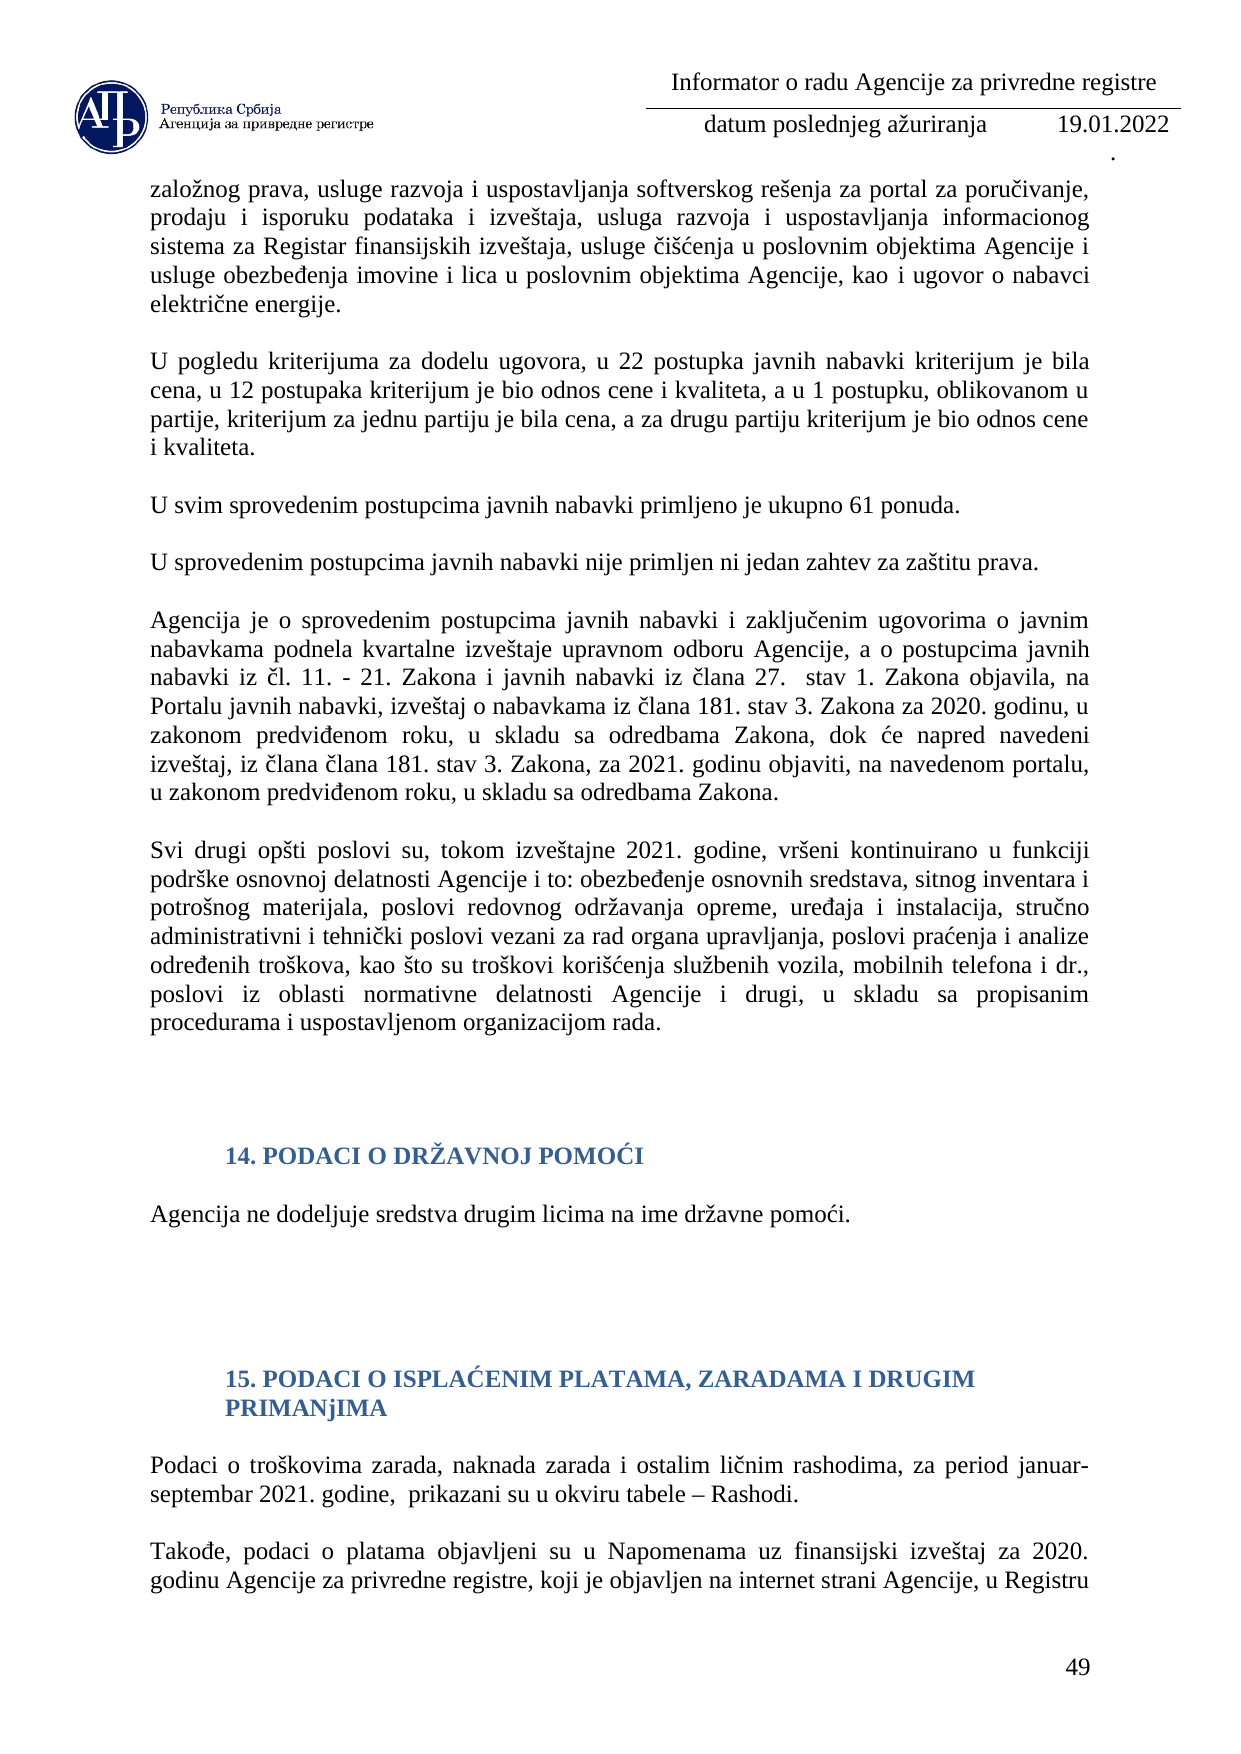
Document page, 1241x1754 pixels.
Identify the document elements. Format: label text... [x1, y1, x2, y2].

picture [70, 75, 375, 158]
text Agencija je o sprovedenim postupcima javnih nabavki i zaključenim ugovorima o javnim nabavkama podnela kvartalne izveštaje upravnom odboru Agencije, a o postupcima javnih nabavki iz čl. 11. - 21. Zakona i javnih nabavki iz člana 27. stav 1. Zakona objavila, na Portalu javnih nabavki, izveštaj o nabavkama iz člana 181. stav 3. Zakona za 2020. godinu, u zakonom predviđenom roku, u skladu sa odredbama Zakona, dok će napred navedeni izveštaj, iz člana člana 181. stav 3. Zakona, za 2021. godinu objaviti, na navedenom portalu, u zakonom predviđenom roku, u skladu sa odredbama Zakona. [150, 605, 1090, 806]
text Agencija ne dodeljuje sredstva drugim licima na ime državne pomoći. [150, 1199, 1090, 1228]
subtitle 15. PODACI O ISPLAĆENIM PLATAMA, ZARADAMA I DRUGIM PRIMANjIMA [225, 1364, 1090, 1421]
text U svim sprovedenim postupcima javnih nabavki primljeno je ukupno 61 ponuda. [150, 490, 1090, 519]
text Svi drugi opšti poslovi su, tokom izveštajne 2021. godine, vršeni kontinuirano u funkciji podrške osnovnoj delatnosti Agencije i to: obezbeđenje osnovnih sredstava, sitnog inventara i potrošnog materijala, poslovi redovnog održavanja opreme, uređaja i instalacija, stručno administrativni i tehnički poslovi vezani za rad organa upravljanja, poslovi praćenja i analize određenih troškova, kao što su troškovi korišćenja službenih vozila, mobilnih telefona i dr., poslovi iz oblasti normativne delatnosti Agencije i drugi, u skladu sa propisanim procedurama i uspostavljenom organizacijom rada. [150, 835, 1090, 1036]
text U sprovedenim postupcima javnih nabavki nije primljen ni jedan zahtev za zaštitu prava. [150, 547, 1090, 576]
text Podaci o troškovima zarada, naknada zarada i ostalim ličnim rashodima, za period januar- septembar 2021. godine, prikazani su u okviru tabele – Rashodi. [150, 1450, 1090, 1508]
subtitle 14. PODACI O DRŽAVNOJ POMOĆI [225, 1141, 1090, 1170]
text U pogledu kriterijuma za dodelu ugovora, u 22 postupka javnih nabavki kriterijum je bila cena, u 12 postupaka kriterijum je bio odnos cene i kvaliteta, a u 1 postupku, oblikovanom u partije, kriterijum za jednu partiju je bila cena, a za drugu partiju kriterijum je bio odnos cene i kvaliteta. [150, 346, 1090, 461]
